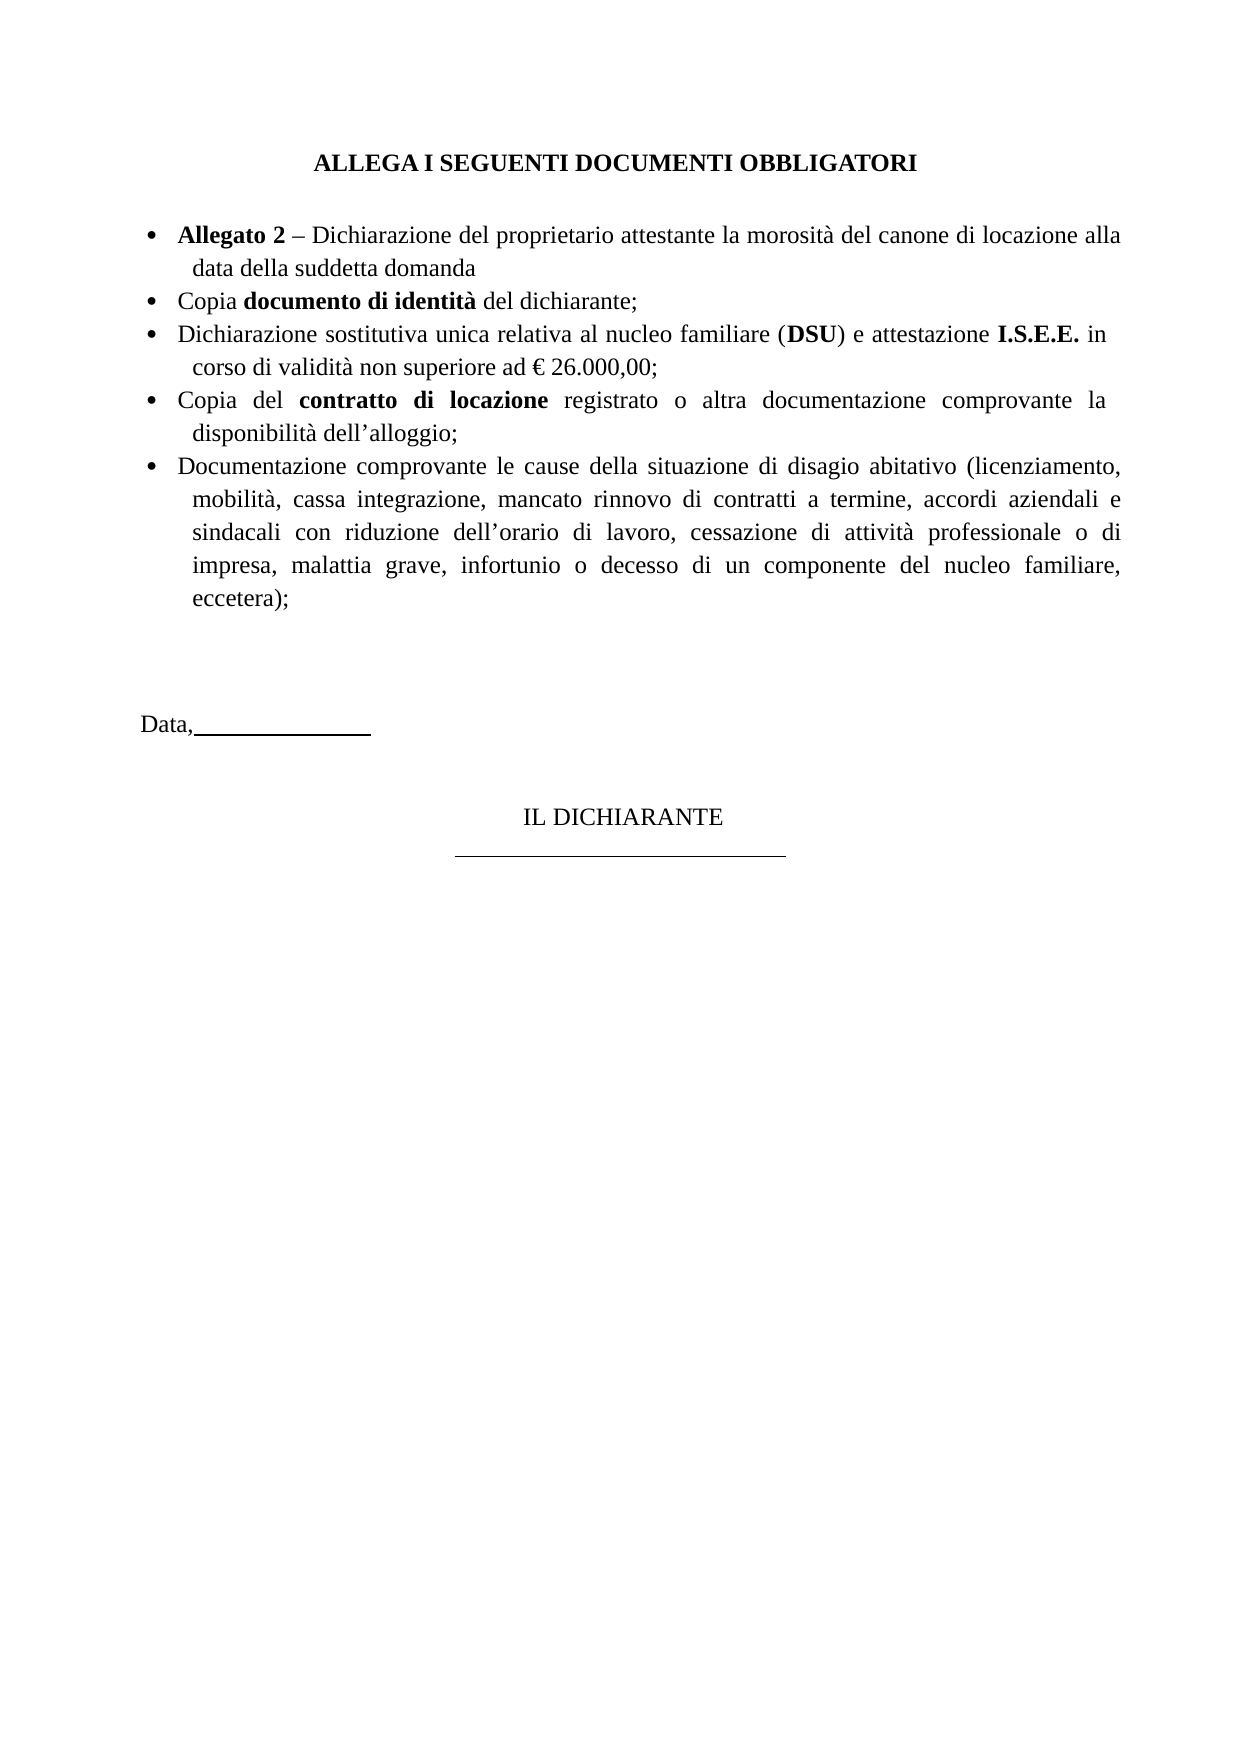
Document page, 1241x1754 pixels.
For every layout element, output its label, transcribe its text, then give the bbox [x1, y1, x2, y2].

text IL DICHIARANTE [392, 802, 854, 831]
list Copia del contratto di locazione registrato o altra documentazione comprovante la disponibilità dell’alloggio; [148, 385, 1107, 447]
list Dichiarazione sostitutiva unica relativa al nucleo familiare (DSU) e attestazione I.S.E.E. in corso di validità non superiore ad € 26.000,00; [148, 319, 1107, 381]
list Documentazione comprovante le cause della situazione di disagio abitativo (licenziamento, mobilità, cassa integrazione, mancato rinnovo di contratti a termine, accordi aziendali e sindacali con riduzione dell’orario di lavoro, cessazione di attività professionale o di impresa, malattia grave, infortunio o decesso di un componente del nucleo familiare, eccetera); [148, 451, 1122, 612]
list Allegato 2 – Dichiarazione del proprietario attestante la morosità del canone di locazione alla data della suddetta domanda [148, 220, 1122, 282]
list Copia documento di identità del dichiarante; [148, 286, 1122, 315]
subtitle ALLEGA I SEGUENTI DOCUMENTI OBBLIGATORI [118, 148, 1113, 176]
text Data, [140, 709, 1122, 738]
